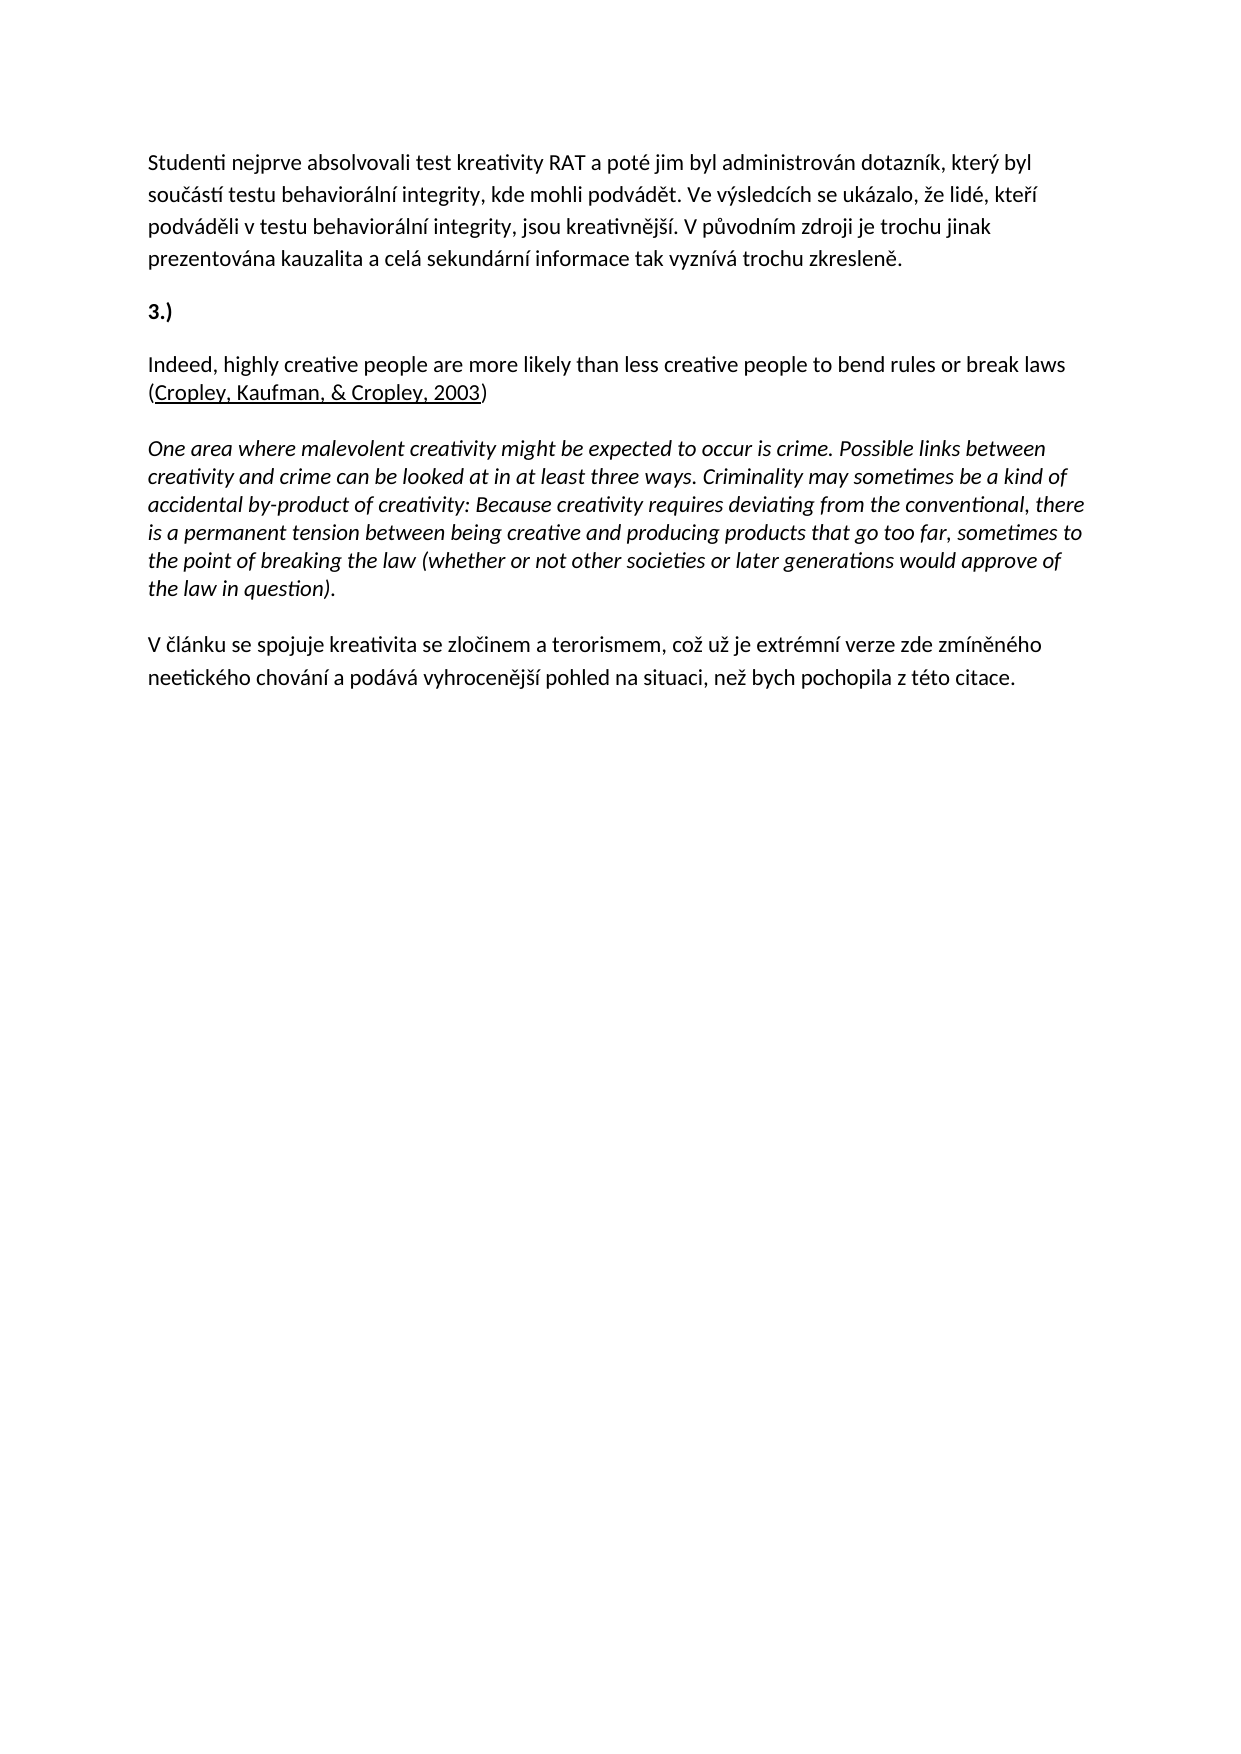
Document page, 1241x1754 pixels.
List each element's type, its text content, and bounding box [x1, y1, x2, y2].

text 3.) [148, 297, 1093, 325]
text V článku se spojuje kreativita se zločinem a terorismem, což už je extrémní verze zde zmíněného neetického chování a podává vyhrocenější pohled na situaci, než bych pochopila z této citace. [148, 630, 1093, 691]
text One area where malevolent creativity might be expected to occur is crime. Possible links between creativity and crime can be looked at in at least three ways. Criminality may sometimes be a kind of accidental by-product of creativity: Because creativity requires deviating from the conventional, there is a permanent tension between being creative and producing products that go too far, sometimes to the point of breaking the law (whether or not other societies or later generations would approve of the law in question). [148, 434, 1093, 602]
text Indeed, highly creative people are more likely than less creative people to bend rules or break laws (Cropley, Kaufman, & Cropley, 2003) [148, 350, 1093, 406]
text Studenti nejprve absolvovali test kreativity RAT a poté jim byl administrován dotazník, který byl součástí testu behaviorální integrity, kde mohli podvádět. Ve výsledcích se ukázalo, že lidé, kteří podváděli v testu behaviorální integrity, jsou kreativnější. V původním zdroji je trochu jinak prezentována kauzalita a celá sekundární informace tak vyznívá trochu zkresleně. [148, 148, 1093, 272]
